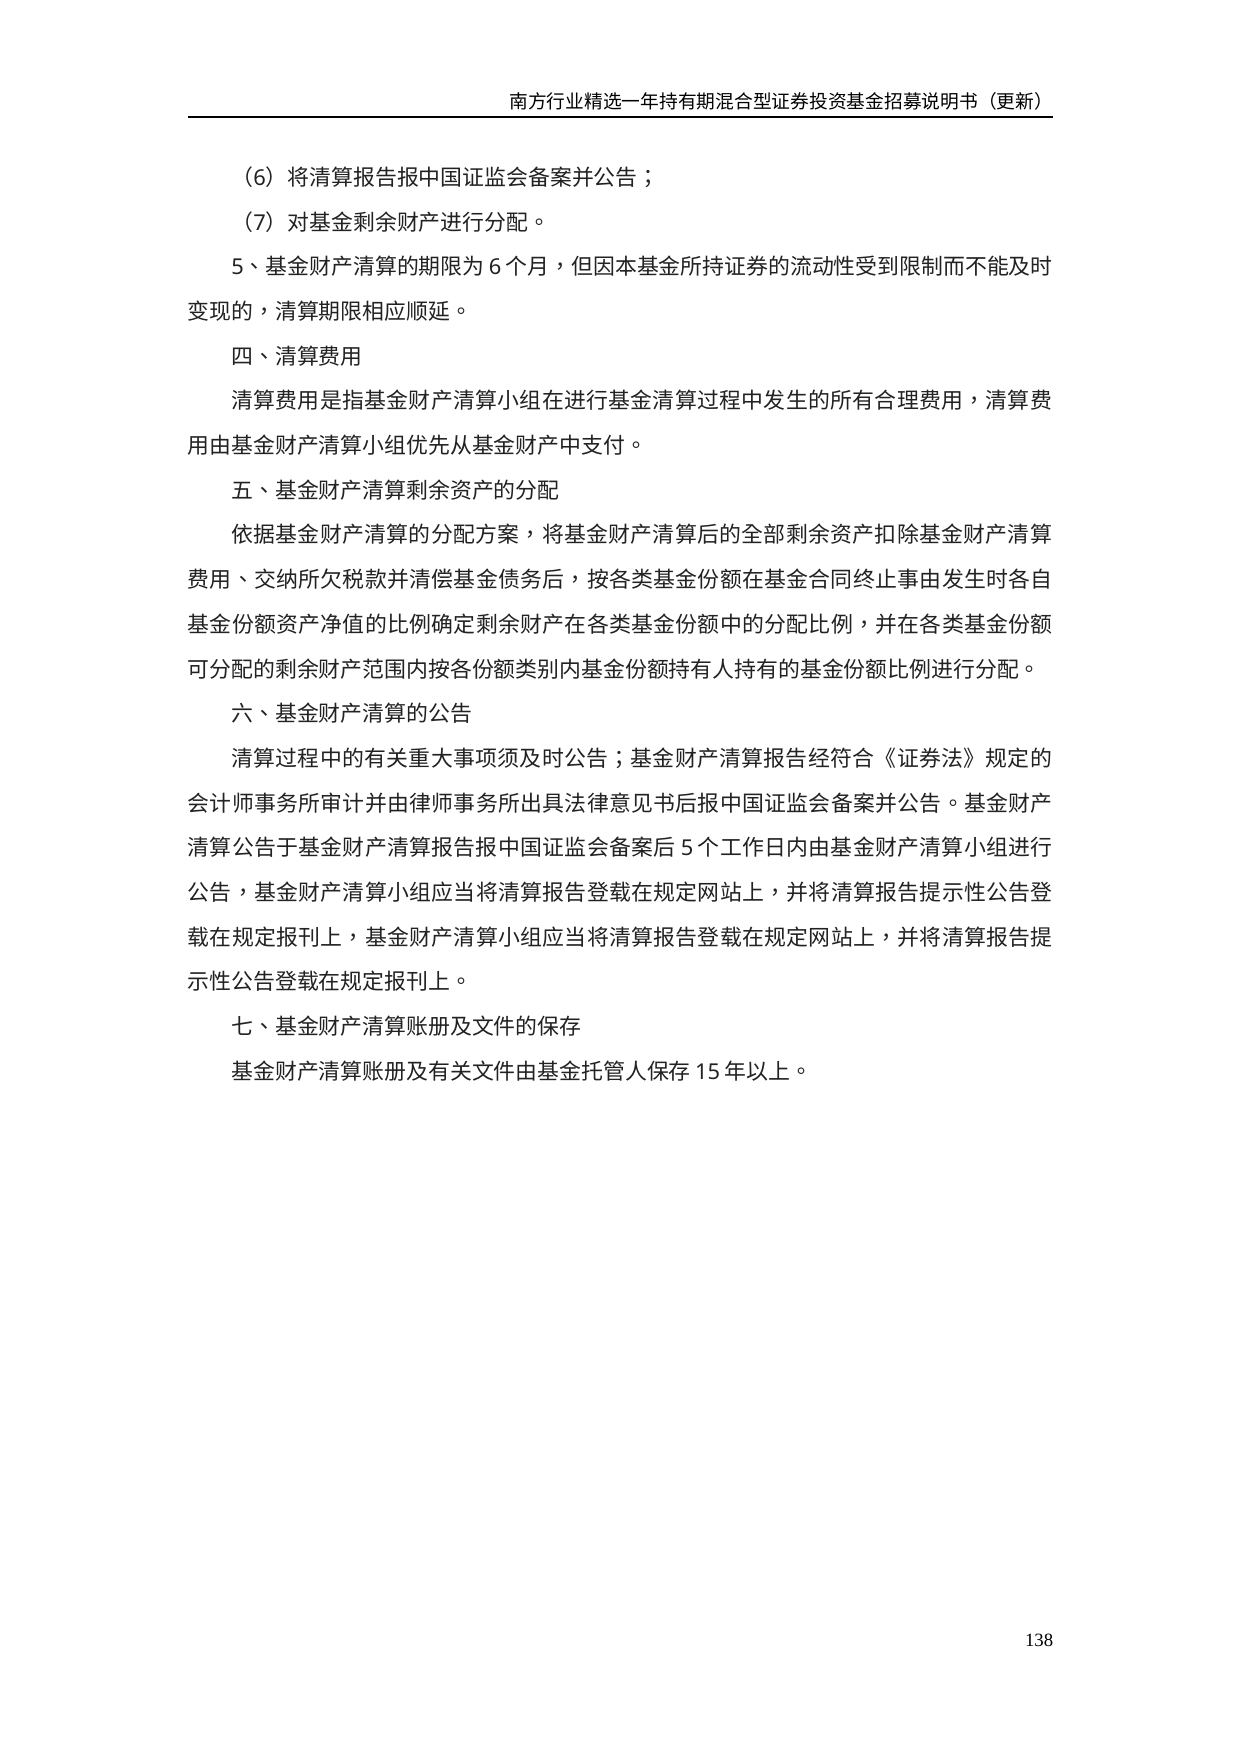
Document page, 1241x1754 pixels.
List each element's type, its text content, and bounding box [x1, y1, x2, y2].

text 依据基金财产清算的分配方案，将基金财产清算后的全部剩余资产扣除基金财产清算费用、交纳所欠税款并清偿基金债务后，按各类基金份额在基金合同终止事由发生时各自基金份额资产净值的比例确定剩余财产在各类基金份额中的分配比例，并在各类基金份额可分配的剩余财产范围内按各份额类别内基金份额持有人持有的基金份额比例进行分配。 [187, 519, 1053, 683]
text 六、基金财产清算的公告 [187, 698, 1053, 728]
text （6）将清算报告报中国证监会备案并公告； [187, 162, 1053, 192]
text （7）对基金剩余财产进行分配。 [187, 207, 1053, 236]
text 四、清算费用 [187, 341, 1053, 371]
text 清算过程中的有关重大事项须及时公告；基金财产清算报告经符合《证券法》规定的会计师事务所审计并由律师事务所出具法律意见书后报中国证监会备案并公告。基金财产清算公告于基金财产清算报告报中国证监会备案后5个工作日内由基金财产清算小组进行公告，基金财产清算小组应当将清算报告登载在规定网站上，并将清算报告提示性公告登载在规定报刊上，基金财产清算小组应当将清算报告登载在规定网站上，并将清算报告提示性公告登载在规定报刊上。 [187, 743, 1053, 996]
text 清算费用是指基金财产清算小组在进行基金清算过程中发生的所有合理费用，清算费用由基金财产清算小组优先从基金财产中支付。 [187, 385, 1053, 460]
text 5、基金财产清算的期限为6个月，但因本基金所持证券的流动性受到限制而不能及时变现的，清算期限相应顺延。 [187, 251, 1053, 326]
text 五、基金财产清算剩余资产的分配 [187, 475, 1053, 504]
text 基金财产清算账册及有关文件由基金托管人保存15年以上。 [187, 1056, 1053, 1086]
text 七、基金财产清算账册及文件的保存 [187, 1011, 1053, 1041]
